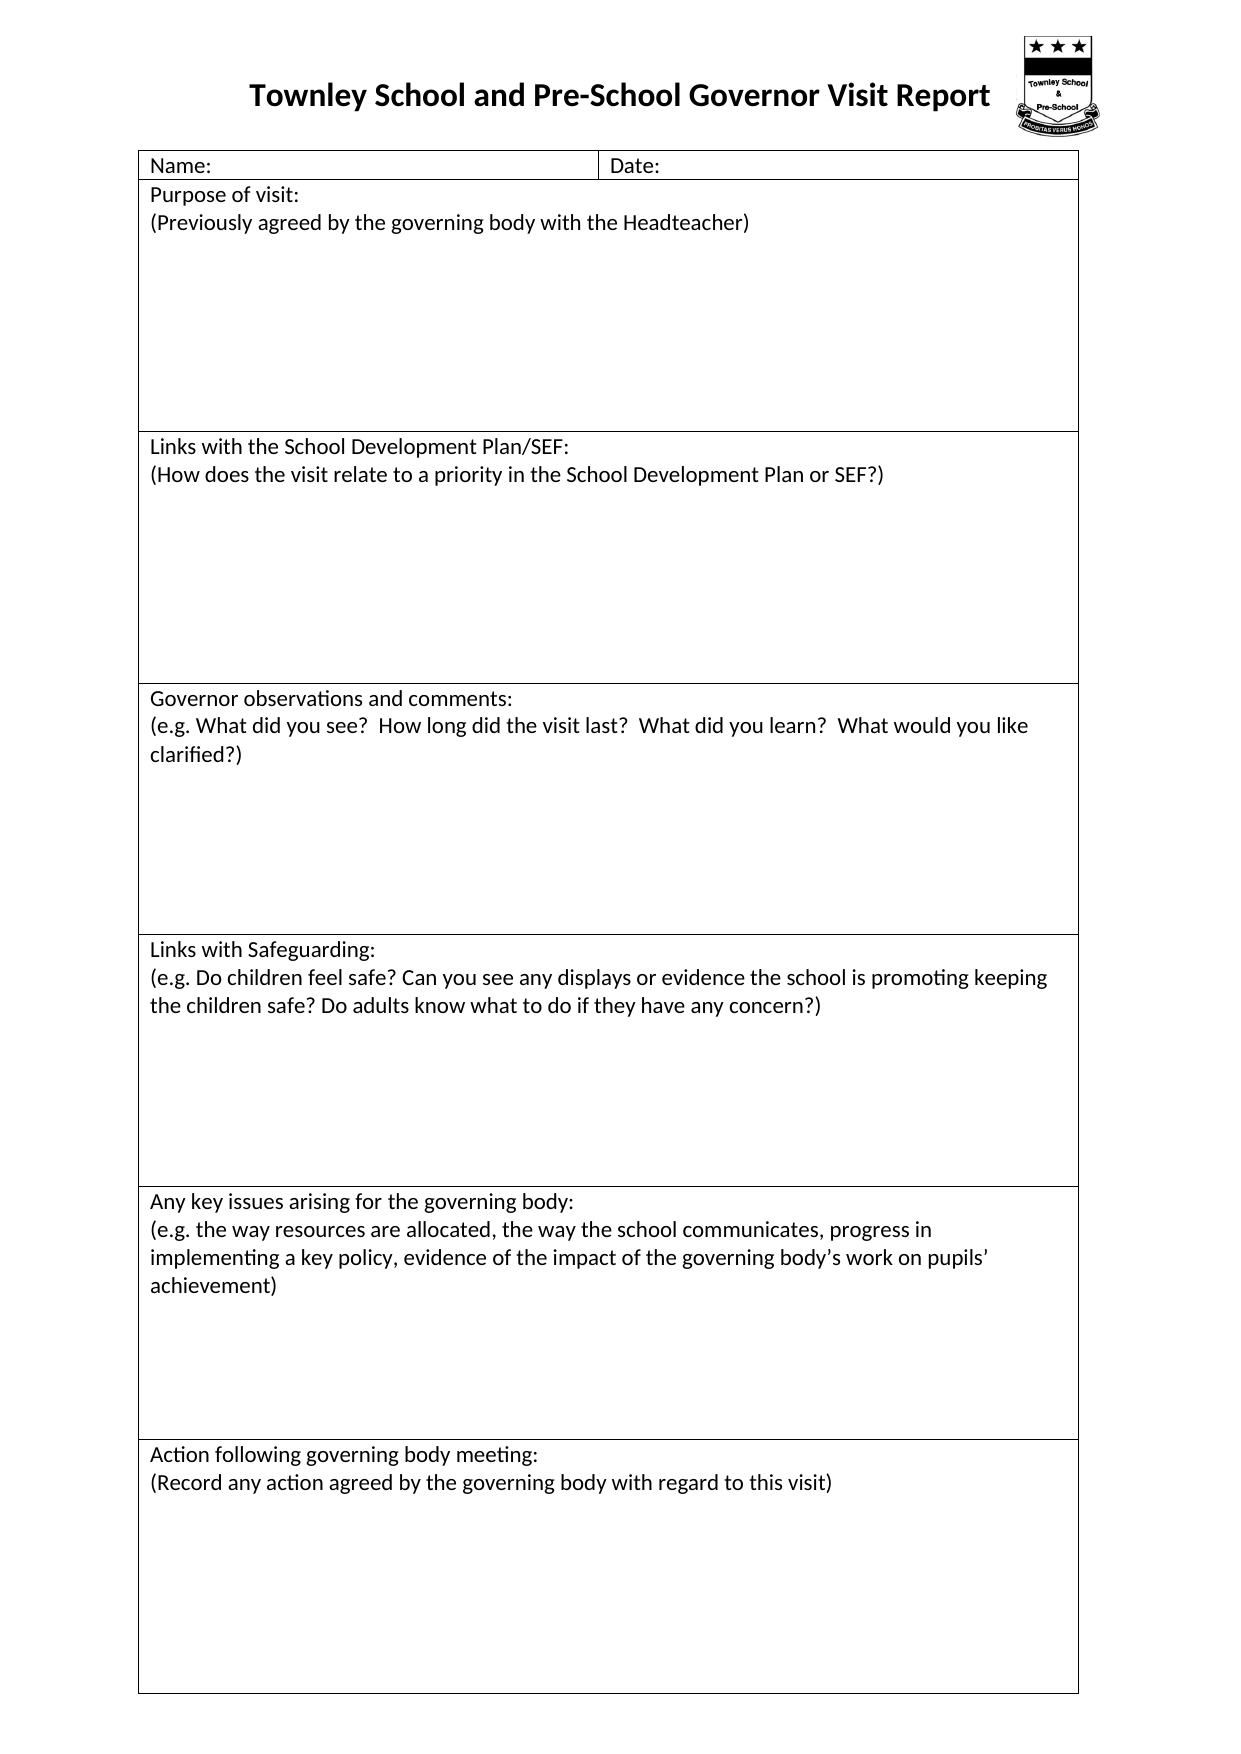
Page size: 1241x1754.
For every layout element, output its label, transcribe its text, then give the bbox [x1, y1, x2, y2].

table_cell Links with Safeguarding: (e.g. Do children feel safe? Can you see any displays or evidence the school is promoting keeping the children safe? Do adults know what to do if they have any concern?) [139, 935, 1078, 1186]
picture [1015, 36, 1100, 139]
table_cell Action following governing body meeting: (Record any action agreed by the governing body with regard to this visit) [139, 1440, 1078, 1693]
table_header Name: [139, 151, 598, 179]
table_cell Any key issues arising for the governing body: (e.g. the way resources are allocated, the way the school communicates, progress in implementing a key policy, evidence of the impact of the governing body’s work on pupils’ achievement) [139, 1187, 1078, 1439]
table_cell Links with the School Development Plan/SEF: (How does the visit relate to a priority in the School Development Plan or SEF?) [139, 432, 1078, 683]
table_cell Governor observations and comments: (e.g. What did you see? How long did the visit last? What did you learn? What would you like clarified?) [139, 684, 1078, 934]
table_cell Purpose of visit: (Previously agreed by the governing body with the Headteacher) [139, 180, 1078, 431]
table_header Date: [599, 151, 1078, 179]
